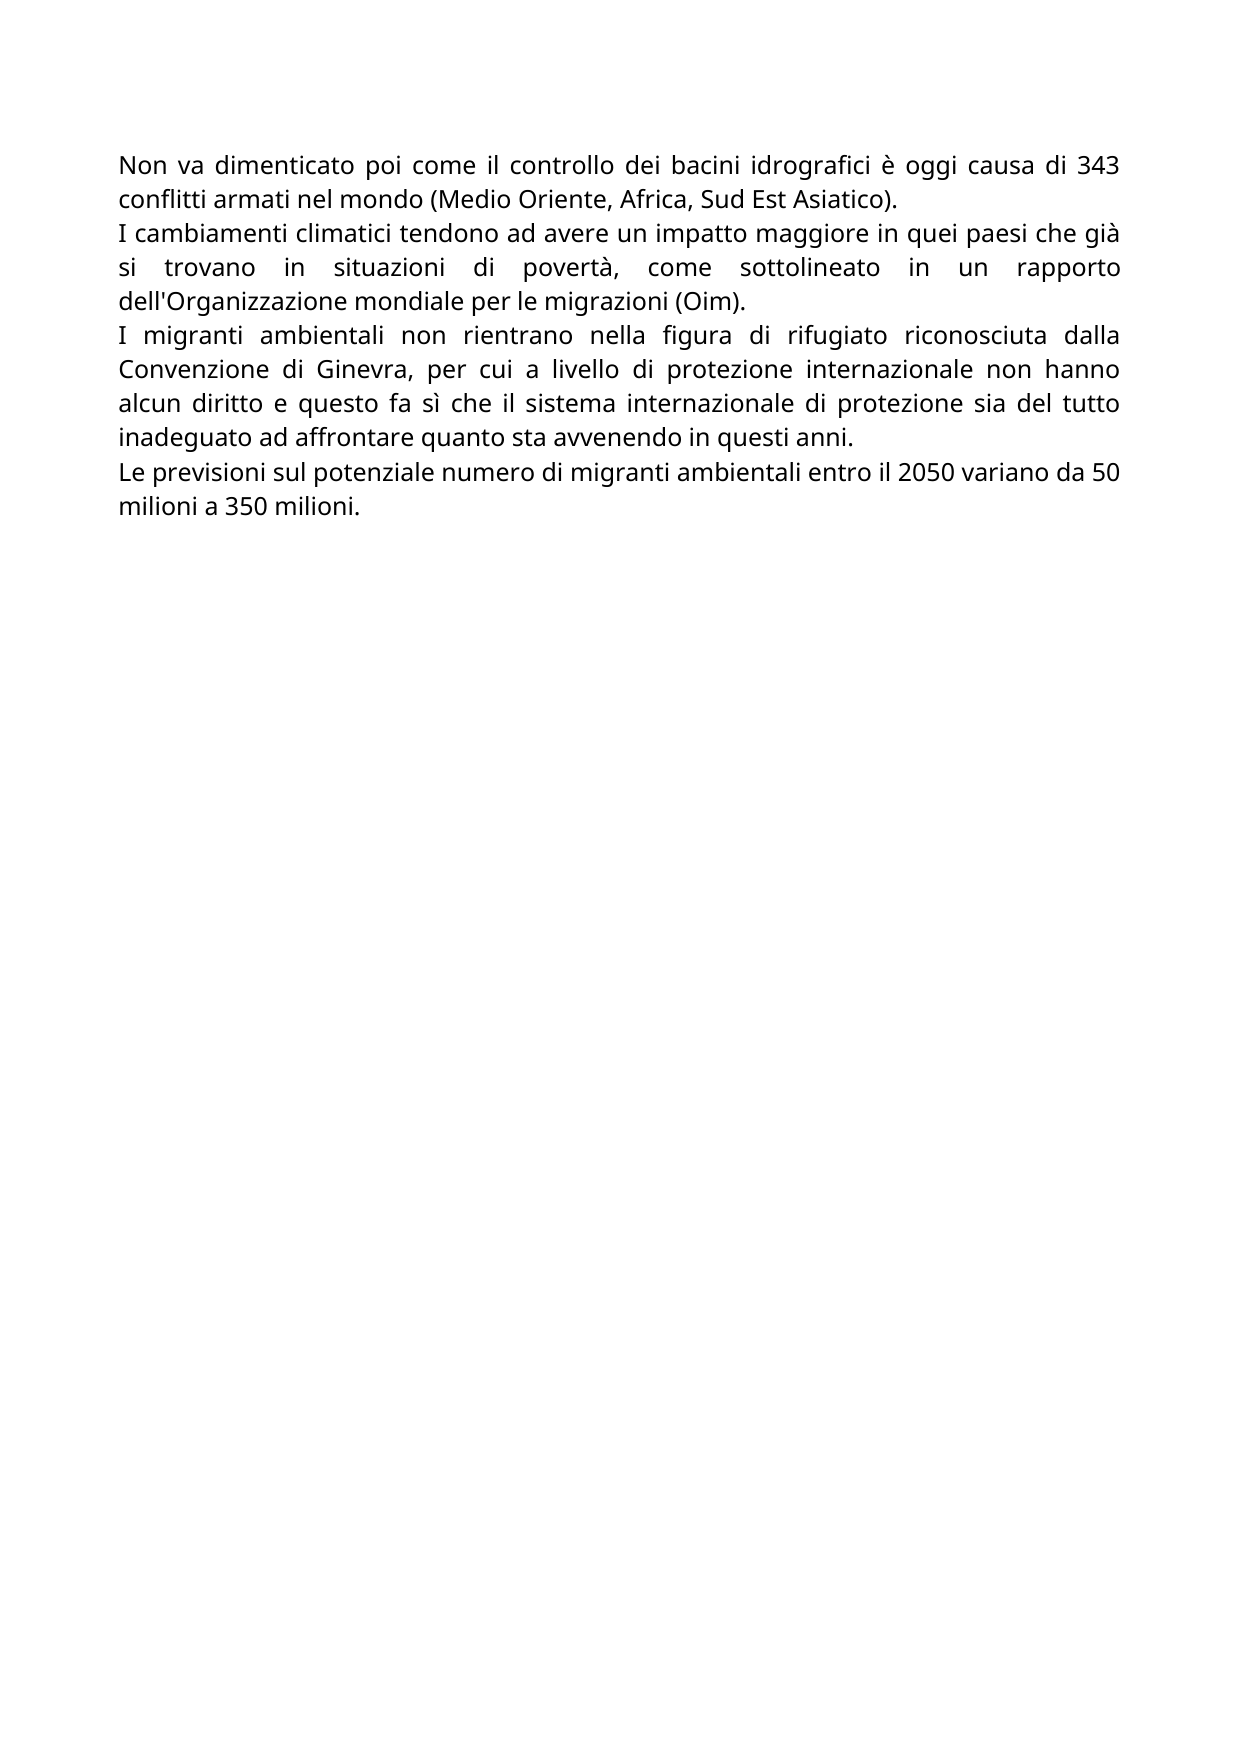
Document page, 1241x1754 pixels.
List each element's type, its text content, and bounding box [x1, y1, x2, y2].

text I cambiamenti climatici tendono ad avere un impatto maggiore in quei paesi che già si trovano in situazioni di povertà, come sottolineato in un rapporto dell'Organizzazione mondiale per le migrazioni (Oim). [118, 216, 1122, 318]
text I migranti ambientali non rientrano nella figura di rifugiato riconosciuta dalla Convenzione di Ginevra, per cui a livello di protezione internazionale non hanno alcun diritto e questo fa sì che il sistema internazionale di protezione sia del tutto inadeguato ad affrontare quanto sta avvenendo in questi anni. [118, 318, 1122, 454]
text Non va dimenticato poi come il controllo dei bacini idrografici è oggi causa di 343 conflitti armati nel mondo (Medio Oriente, Africa, Sud Est Asiatico). [118, 148, 1122, 216]
text Le previsioni sul potenziale numero di migranti ambientali entro il 2050 variano da 50 milioni a 350 milioni. [118, 454, 1122, 522]
